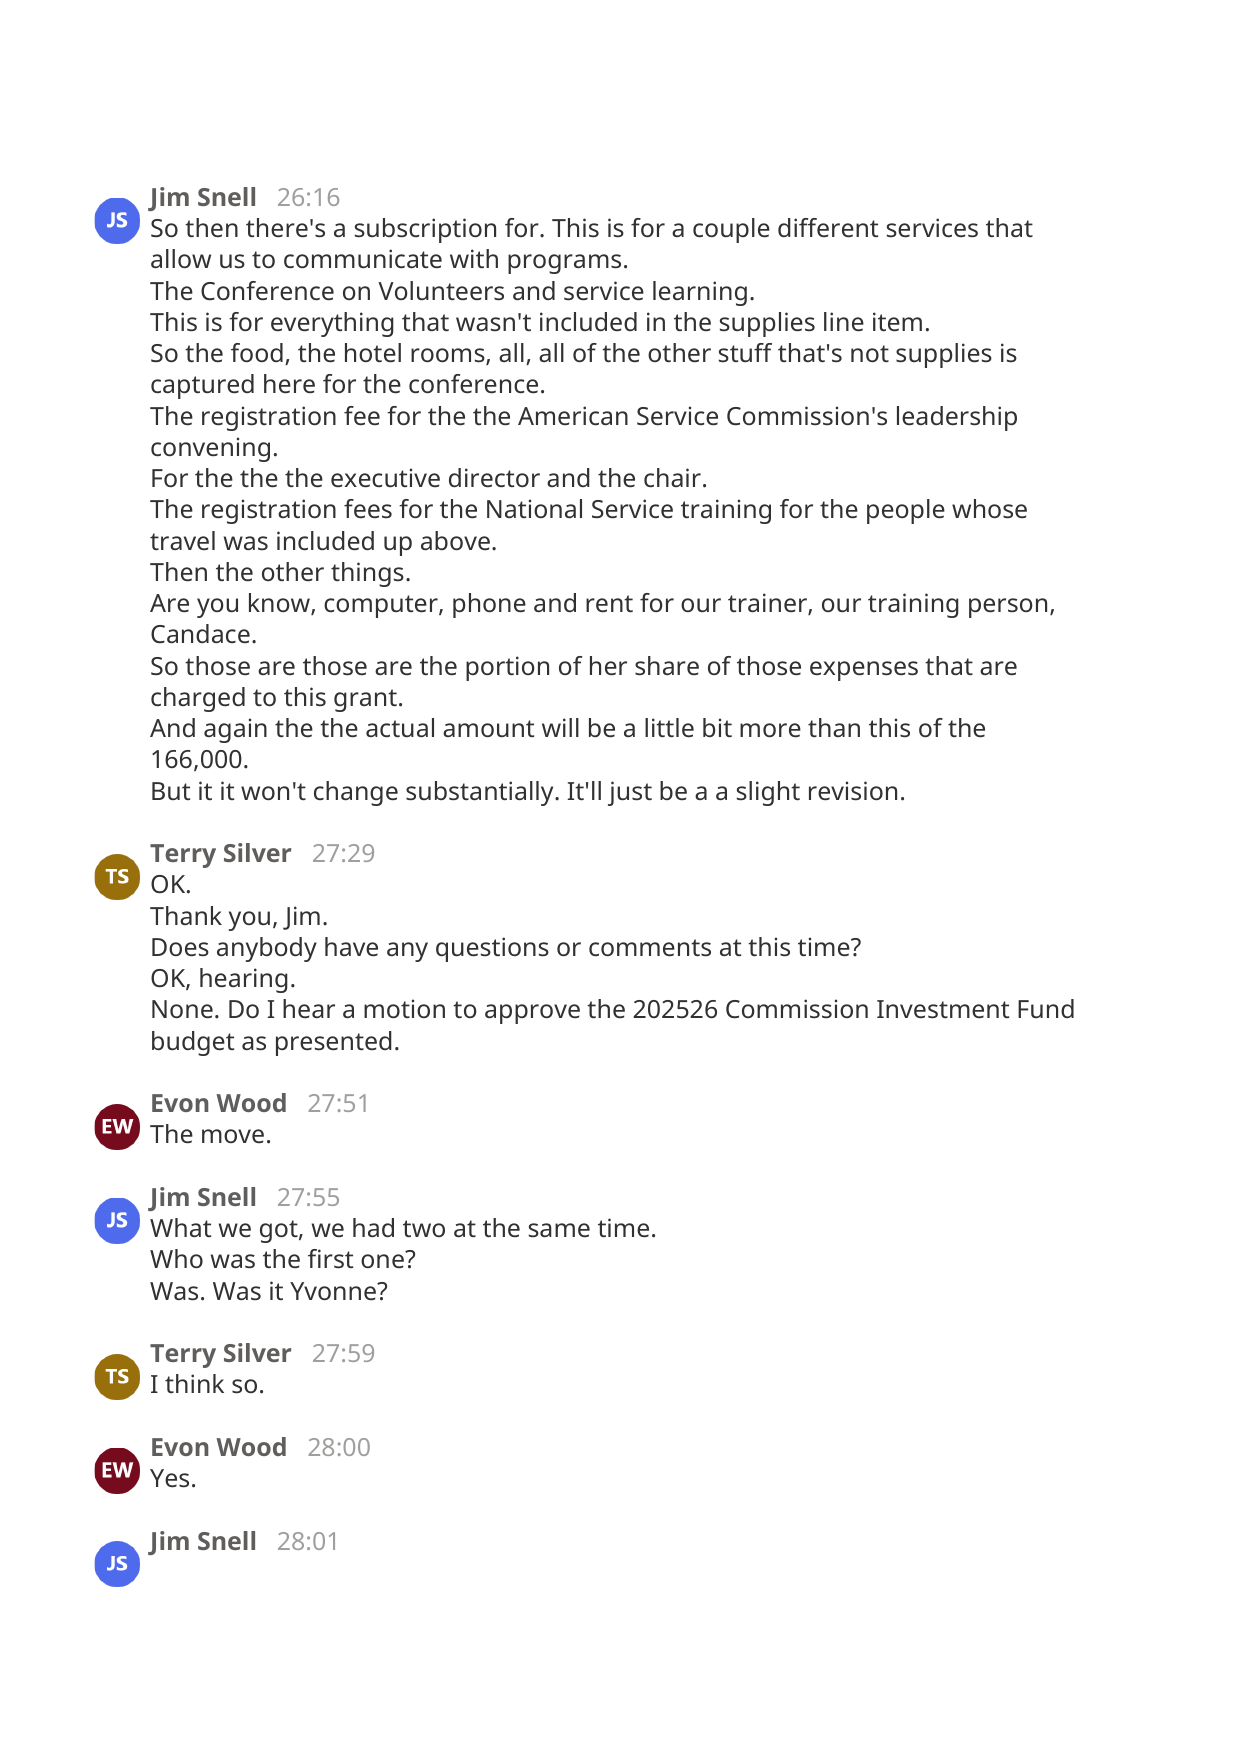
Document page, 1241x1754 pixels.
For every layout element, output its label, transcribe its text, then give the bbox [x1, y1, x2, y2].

picture [94, 1354, 140, 1400]
text Evon Wood 28:00 Yes. [150, 1400, 1090, 1494]
picture [94, 1198, 140, 1244]
text Evon Wood 27:51 The move. [150, 1056, 1090, 1150]
picture [94, 1448, 140, 1494]
picture [94, 854, 140, 900]
text Terry Silver 27:59 I think so. [150, 1306, 1090, 1400]
picture [94, 198, 140, 244]
text Terry Silver 27:29 OK. Thank you, Jim. Does anybody have any questions or comments at this time? OK, hearing. None. Do I hear a motion to approve the 202526 Commission Investment Fund budget as presented. [150, 806, 1090, 1056]
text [150, 1494, 1090, 1556]
text Jim Snell 27:55 What we got, we had two at the same time. Who was the first one? Was. Was it Yvonne? [150, 1150, 1090, 1306]
picture [94, 1104, 140, 1150]
text Jim Snell 26:16 So then there's a subscription for. This is for a couple different services that allow us to communicate with programs. The Conference on Volunteers and service learning. This is for everything that wasn't included in the supplies line item. So the food, the hotel rooms, all, all of the other stuff that's not supplies is captured here for the conference. The registration fee for the the American Service Commission's leadership convening. For the the the executive director and the chair. The registration fees for the National Service training for the people whose travel was included up above. Then the other things. Are you know, computer, phone and rent for our trainer, our training person, Candace. So those are those are the portion of her share of those expenses that are charged to this grant. And again the the actual amount will be a little bit more than this of the 166,000. But it it won't change substantially. It'll just be a a slight revision. [150, 150, 1090, 806]
picture [94, 1541, 140, 1587]
